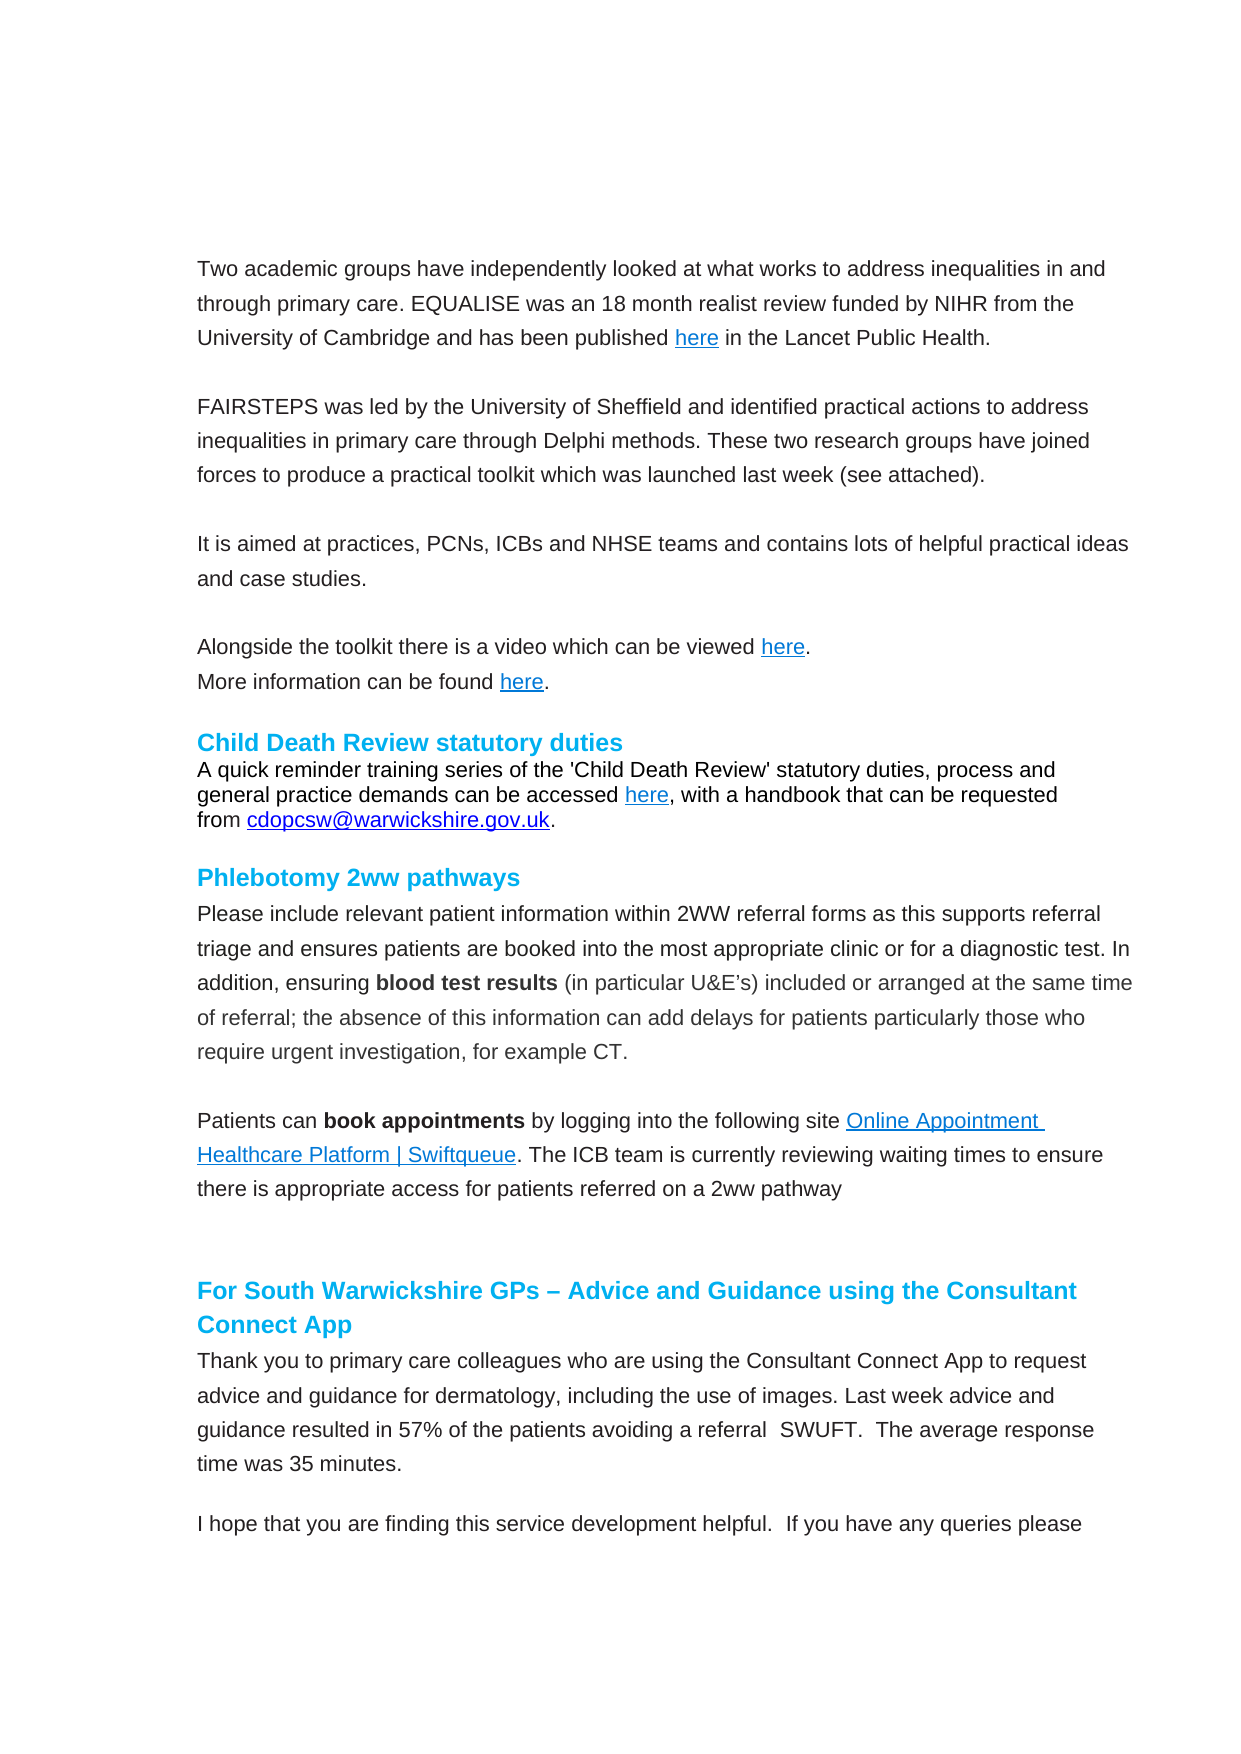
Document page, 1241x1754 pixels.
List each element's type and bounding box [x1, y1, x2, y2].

table_header [150, 150, 1181, 1598]
